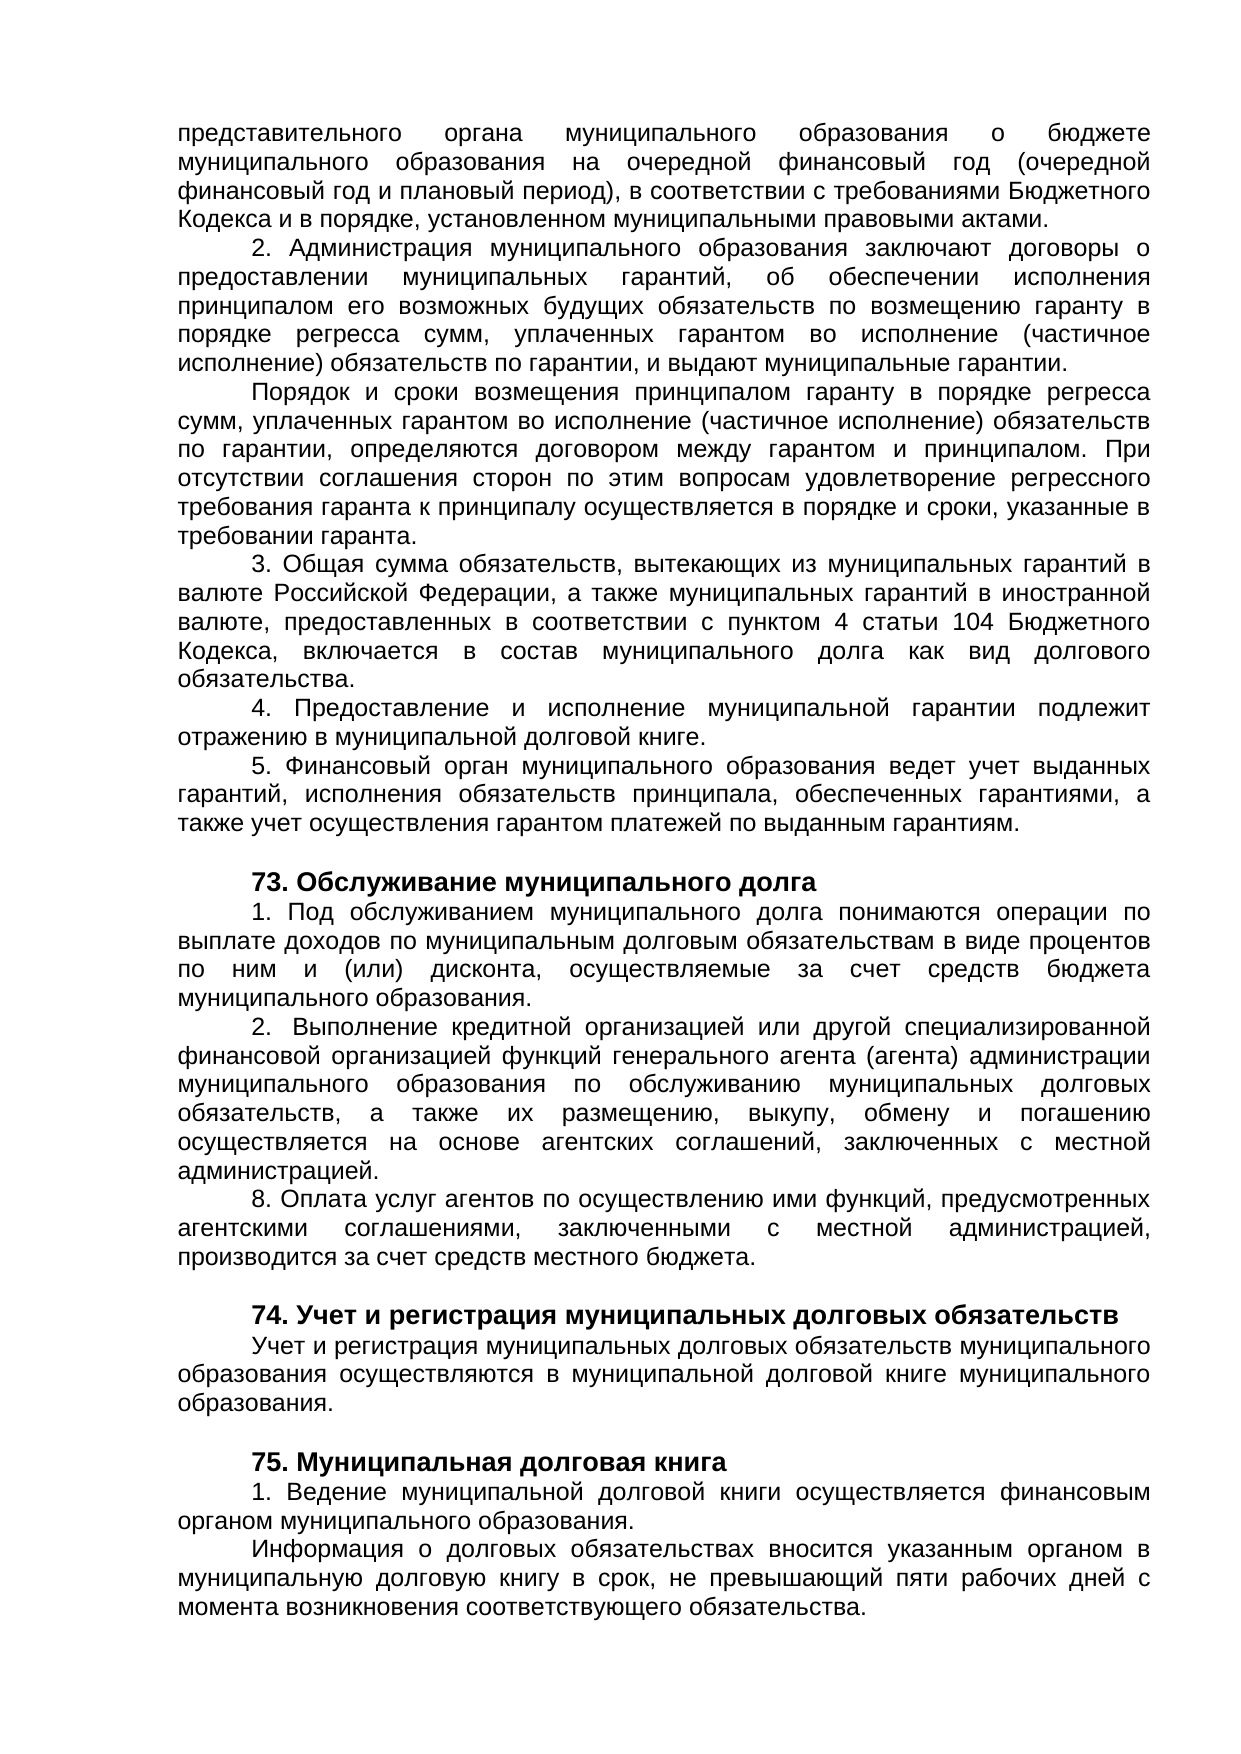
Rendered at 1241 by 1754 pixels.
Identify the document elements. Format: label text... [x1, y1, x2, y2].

text 1. Ведение муниципальной долговой книги осуществляется финансовым органом муниципального образования. [177, 1477, 1152, 1534]
text Учет и регистрация муниципальных долговых обязательств муниципального образования осуществляются в муниципальной долговой книге муниципального образования. [177, 1331, 1152, 1417]
text 8. Оплата услуг агентов по осуществлению ими функций, предусмотренных агентскими соглашениями, заключенными с местной администрацией, производится за счет средств местного бюджета. [177, 1184, 1152, 1271]
text 3. Общая сумма обязательств, вытекающих из муниципальных гарантий в валюте Российской Федерации, а также муниципальных гарантий в иностранной валюте, предоставленных в соответствии с пунктом 4 статьи 104 Бюджетного Кодекса, включается в состав муниципального долга как вид долгового обязательства. [177, 549, 1152, 693]
text 4. Предоставление и исполнение муниципальной гарантии подлежит отражению в муниципальной долговой книге. [177, 693, 1152, 751]
text 1. Под обслуживанием муниципального долга понимаются операции по выплате доходов по муниципальным долговым обязательствам в виде процентов по ним и (или) дисконта, осуществляемые за счет средств бюджета муниципального образования. [177, 897, 1152, 1012]
text 2. Администрация муниципального образования заключают договоры о предоставлении муниципальных гарантий, об обеспечении исполнения принципалом его возможных будущих обязательств по возмещению гаранту в порядке регресса сумм, уплаченных гарантом во исполнение (частичное исполнение) обязательств по гарантии, и выдают муниципальные гарантии. [177, 233, 1152, 377]
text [177, 118, 1152, 233]
text Порядок и сроки возмещения принципалом гаранту в порядке регресса сумм, уплаченных гарантом во исполнение (частичное исполнение) обязательств по гарантии, определяются договором между гарантом и принципалом. При отсутствии соглашения сторон по этим вопросам удовлетворение регрессного требования гаранта к принципалу осуществляется в порядке и сроки, указанные в требовании гаранта. [177, 377, 1152, 549]
text 5. Финансовый орган муниципального образования ведет учет выданных гарантий, исполнения обязательств принципала, обеспеченных гарантиями, а также учет осуществления гарантом платежей по выданным гарантиям. [177, 751, 1152, 837]
text Информация о долговых обязательствах вносится указанным органом в муниципальную долговую книгу в срок, не превышающий пяти рабочих дней с момента возникновения соответствующего обязательства. [177, 1534, 1152, 1621]
text 74. Учет и регистрация муниципальных долговых обязательств [177, 1299, 1152, 1331]
text 75. Муниципальная долговая книга [177, 1446, 1152, 1477]
text 2. Выполнение кредитной организацией или другой специализированной финансовой организацией функций генерального агента (агента) администрации муниципального образования по обслуживанию муниципальных долговых обязательств, а также их размещению, выкупу, обмену и погашению осуществляется на основе агентских соглашений, заключенных с местной администрацией. [177, 1012, 1152, 1184]
text 73. Обслуживание муниципального долга [177, 866, 1152, 897]
